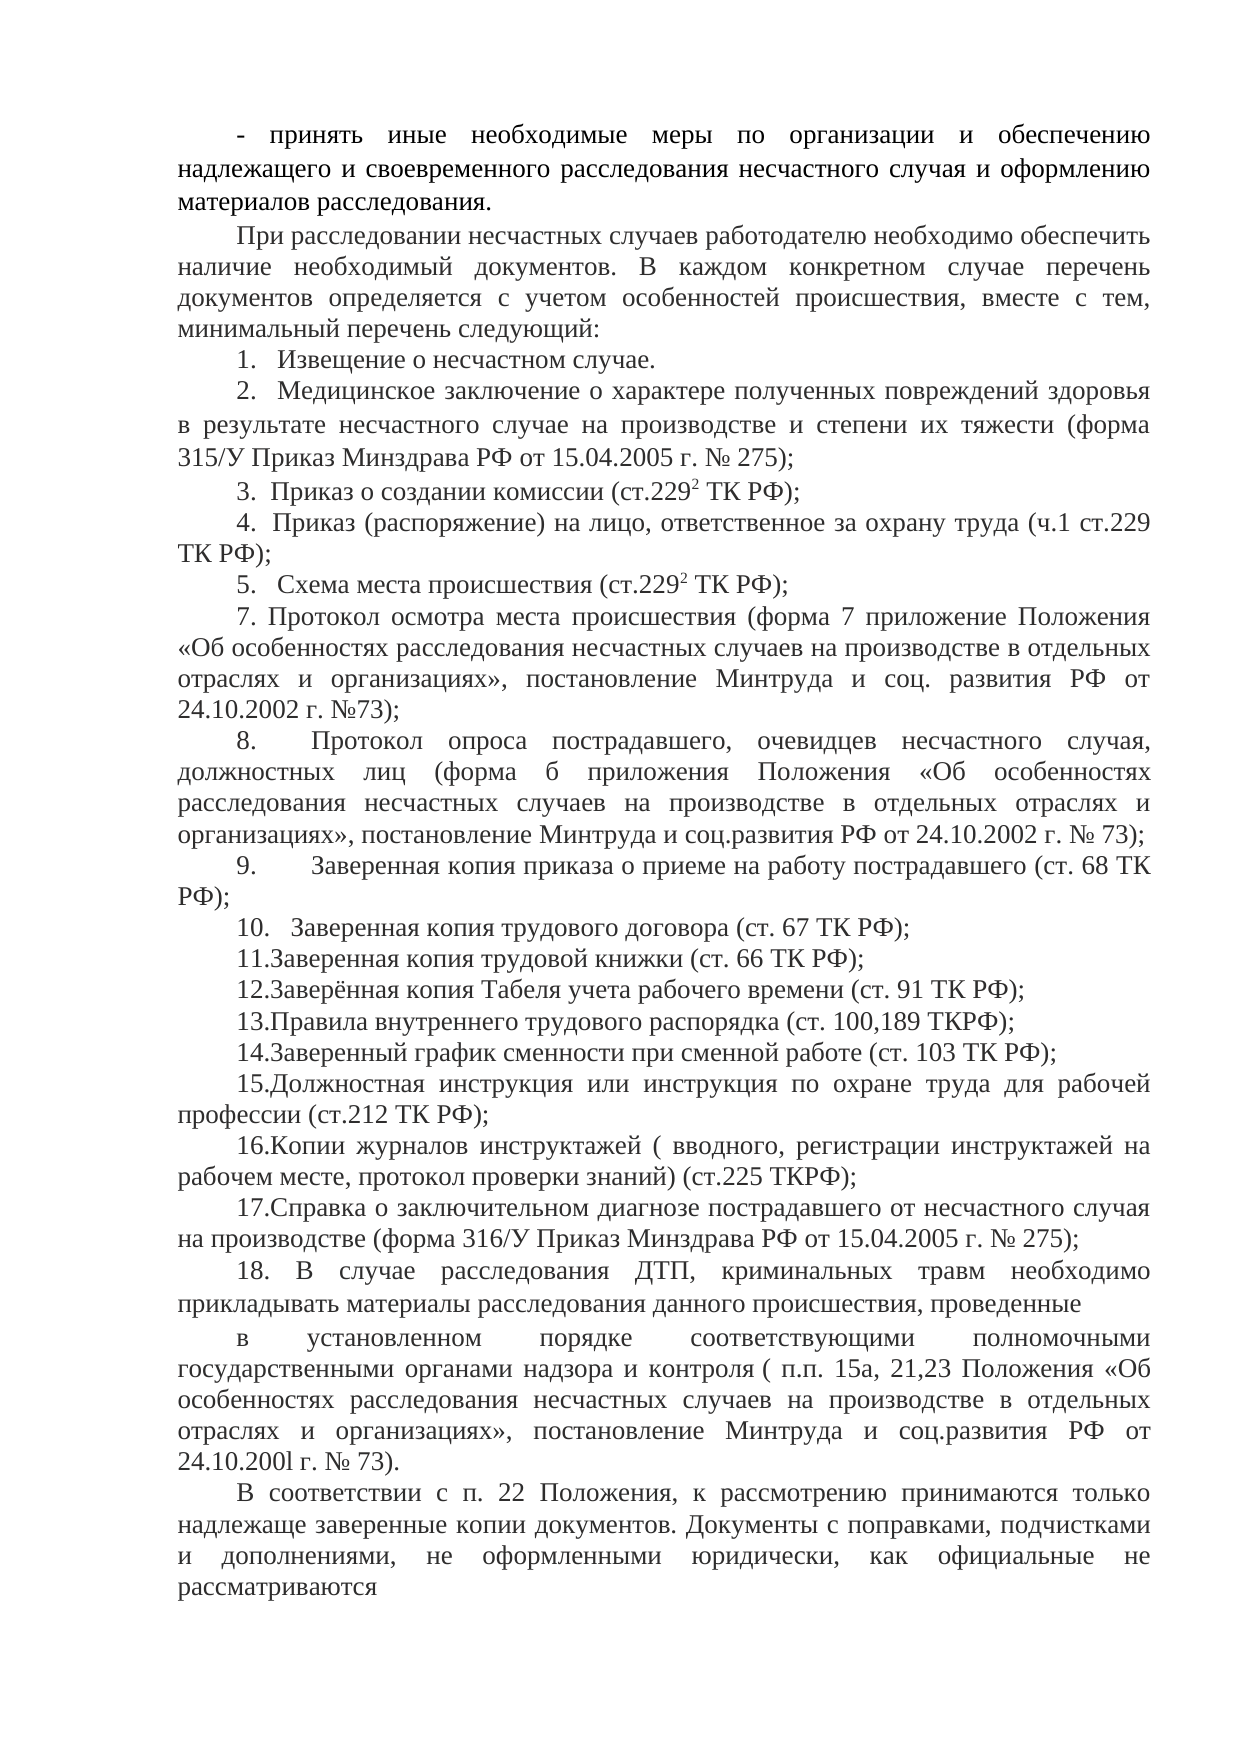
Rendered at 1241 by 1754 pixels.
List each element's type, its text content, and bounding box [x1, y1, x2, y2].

text - принять иные необходимые меры по организации и обеспечению надлежащего и своевременного расследования несчастного случая и оформлению материалов расследования. [177, 118, 1152, 216]
text 11.Заверенная копия трудовой книжки (ст. 66 ТК РФ); [177, 942, 1152, 973]
text 8. Протокол опроса пострадавшего, очевидцев несчастного случая, должностных лиц (форма б приложения Положения «Об особенностях расследования несчастных случаев на производстве в отдельных отраслях и организациях», постановление Минтруда и соц.развития РФ от 24.10.2002 г. № 73); [177, 724, 1152, 849]
text 18. В случае расследования ДТП, криминальных травм необходимо прикладывать материалы расследования данного происшествия, проведенные [177, 1254, 1152, 1318]
text 7. Протокол осмотра места происшествия (форма 7 приложение Положения «Об особенностях расследования несчастных случаев на производстве в отдельных отраслях и организациях», постановление Минтруда и соц. развития РФ от 24.10.2002 г. №73); [177, 600, 1152, 724]
text 2. Медицинское заключение о характере полученных повреждений здоровья в результате несчастного случае на производстве и степени их тяжести (форма 315/У Приказ Минздрава РФ от 15.04.2005 г. № 275); [177, 374, 1152, 473]
text 1. Извещение о несчастном случае. [177, 343, 1152, 374]
text 17.Справка о заключительном диагнозе пострадавшего от несчастного случая на производстве (форма 316/У Приказ Минздрава РФ от 15.04.2005 г. № 275); [177, 1191, 1152, 1254]
text 3. Приказ о создании комиссии (ст.2292 ТК РФ); [177, 475, 1152, 506]
text 4. Приказ (распоряжение) на лицо, ответственное за охрану труда (ч.1 ст.229 ТК РФ); [177, 506, 1152, 568]
text 15.Должностная инструкция или инструкция по охране труда для рабочей профессии (ст.212 ТК РФ); [177, 1067, 1152, 1129]
text 12.3аверённая копия Табеля учета рабочего времени (ст. 91 ТК РФ); [177, 973, 1152, 1004]
text в установленном порядке соответствующими полномочными государственными органами надзора и контроля ( п.п. 15а, 21,23 Положения «Об особенностях расследования несчастных случаев на производстве в отдельных отраслях и организациях», постановление Минтруда и соц.развития РФ от 24.10.200l г. № 73). [177, 1321, 1152, 1477]
text 9. Заверенная копия приказа о приеме на работу пострадавшего (ст. 68 ТК РФ); [177, 849, 1152, 911]
text 14.3аверенный график сменности при сменной работе (ст. 103 ТК РФ); [177, 1036, 1152, 1067]
text В соответствии с п. 22 Положения, к рассмотрению принимаются только надлежаще заверенные копии документов. Документы с поправками, подчистками и дополнениями, не оформленными юридически, как официальные не рассматриваются [177, 1477, 1152, 1601]
text 13.Правила внутреннего трудового распорядка (ст. 100,189 ТКРФ); [177, 1004, 1152, 1036]
text 10. Заверенная копия трудового договора (ст. 67 ТК РФ); [177, 911, 1152, 942]
text При расследовании несчастных случаев работодателю необходимо обеспечить наличие необходимый документов. В каждом конкретном случае перечень документов определяется с учетом особенностей происшествия, вместе с тем, минимальный перечень следующий: [177, 219, 1152, 343]
text 5. Схема места происшествия (ст.2292 ТК РФ); [177, 568, 1152, 600]
text 16.Копии журналов инструктажей ( вводного, регистрации инструктажей на рабочем месте, протокол проверки знаний) (ст.225 ТКРФ); [177, 1129, 1152, 1191]
